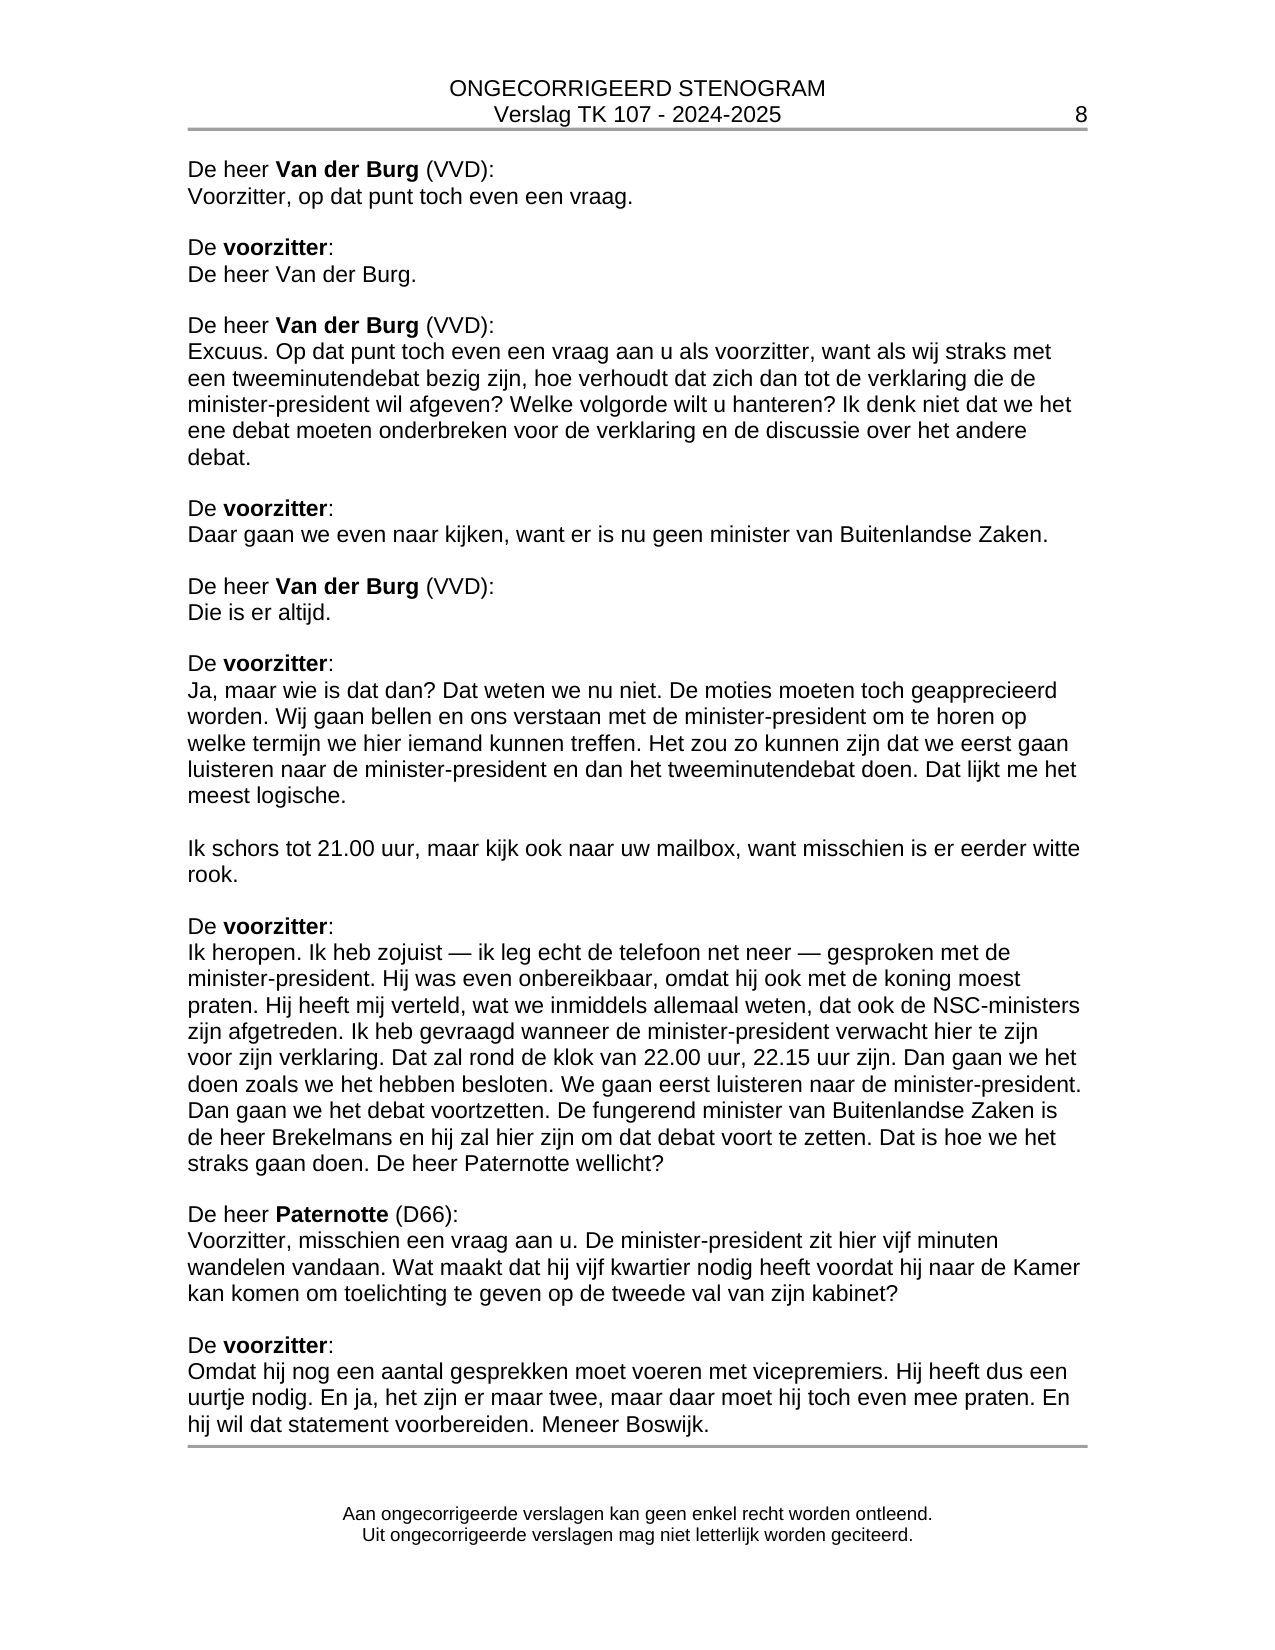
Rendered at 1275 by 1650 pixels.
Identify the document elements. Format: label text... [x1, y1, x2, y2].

text De heer Van der Burg (VVD): Excuus. Op dat punt toch even een vraag aan u als voorzitter, want als wij straks met een tweeminutendebat bezig zijn, hoe verhoudt dat zich dan tot de verklaring die de minister-president wil afgeven? Welke volgorde wilt u hanteren? Ik denk niet dat we het ene debat moeten onderbreken voor de verklaring en de discussie over het andere debat. [187, 312, 1087, 470]
text De voorzitter: Ja, maar wie is dat dan? Dat weten we nu niet. De moties moeten toch geapprecieerd worden. Wij gaan bellen en ons verstaan met de minister-president om te horen op welke termijn we hier iemand kunnen treffen. Het zou zo kunnen zijn dat we eerst gaan luisteren naar de minister-president en dan het tweeminutendebat doen. Dat lijkt me het meest logische. Ik schors tot 21.00 uur, maar kijk ook naar uw mailbox, want misschien is er eerder witte rook. [187, 650, 1087, 888]
text De voorzitter: Daar gaan we even naar kijken, want er is nu geen minister van Buitenlandse Zaken. [187, 495, 1087, 548]
text De voorzitter: Omdat hij nog een aantal gesprekken moet voeren met vicepremiers. Hij heeft dus een uurtje nodig. En ja, het zijn er maar twee, maar daar moet hij toch even mee praten. En hij wil dat statement voorbereiden. Meneer Boswijk. [187, 1332, 1087, 1437]
text De heer Van der Burg (VVD): Die is er altijd. [187, 573, 1087, 625]
text De heer Paternotte (D66): Voorzitter, misschien een vraag aan u. De minister-president zit hier vijf minuten wandelen vandaan. Wat maakt dat hij vijf kwartier nodig heeft voordat hij naar de Kamer kan komen om toelichting te geven op de tweede val van zijn kabinet? [187, 1201, 1087, 1307]
text De voorzitter: Ik heropen. Ik heb zojuist — ik leg echt de telefoon net neer — gesproken met de minister-president. Hij was even onbereikbaar, omdat hij ook met de koning moest praten. Hij heeft mij verteld, wat we inmiddels allemaal weten, dat ook de NSC-ministers zijn afgetreden. Ik heb gevraagd wanneer de minister-president verwacht hier te zijn voor zijn verklaring. Dat zal rond de klok van 22.00 uur, 22.15 uur zijn. Dan gaan we het doen zoals we het hebben besloten. We gaan eerst luisteren naar de minister-president. Dan gaan we het debat voortzetten. De fungerend minister van Buitenlandse Zaken is de heer Brekelmans en hij zal hier zijn om dat debat voort te zetten. Dat is hoe we het straks gaan doen. De heer Paternotte wellicht? [187, 913, 1087, 1176]
text De heer Van der Burg (VVD): Voorzitter, op dat punt toch even een vraag. [187, 156, 1087, 209]
text De voorzitter: De heer Van der Burg. [187, 234, 1087, 287]
